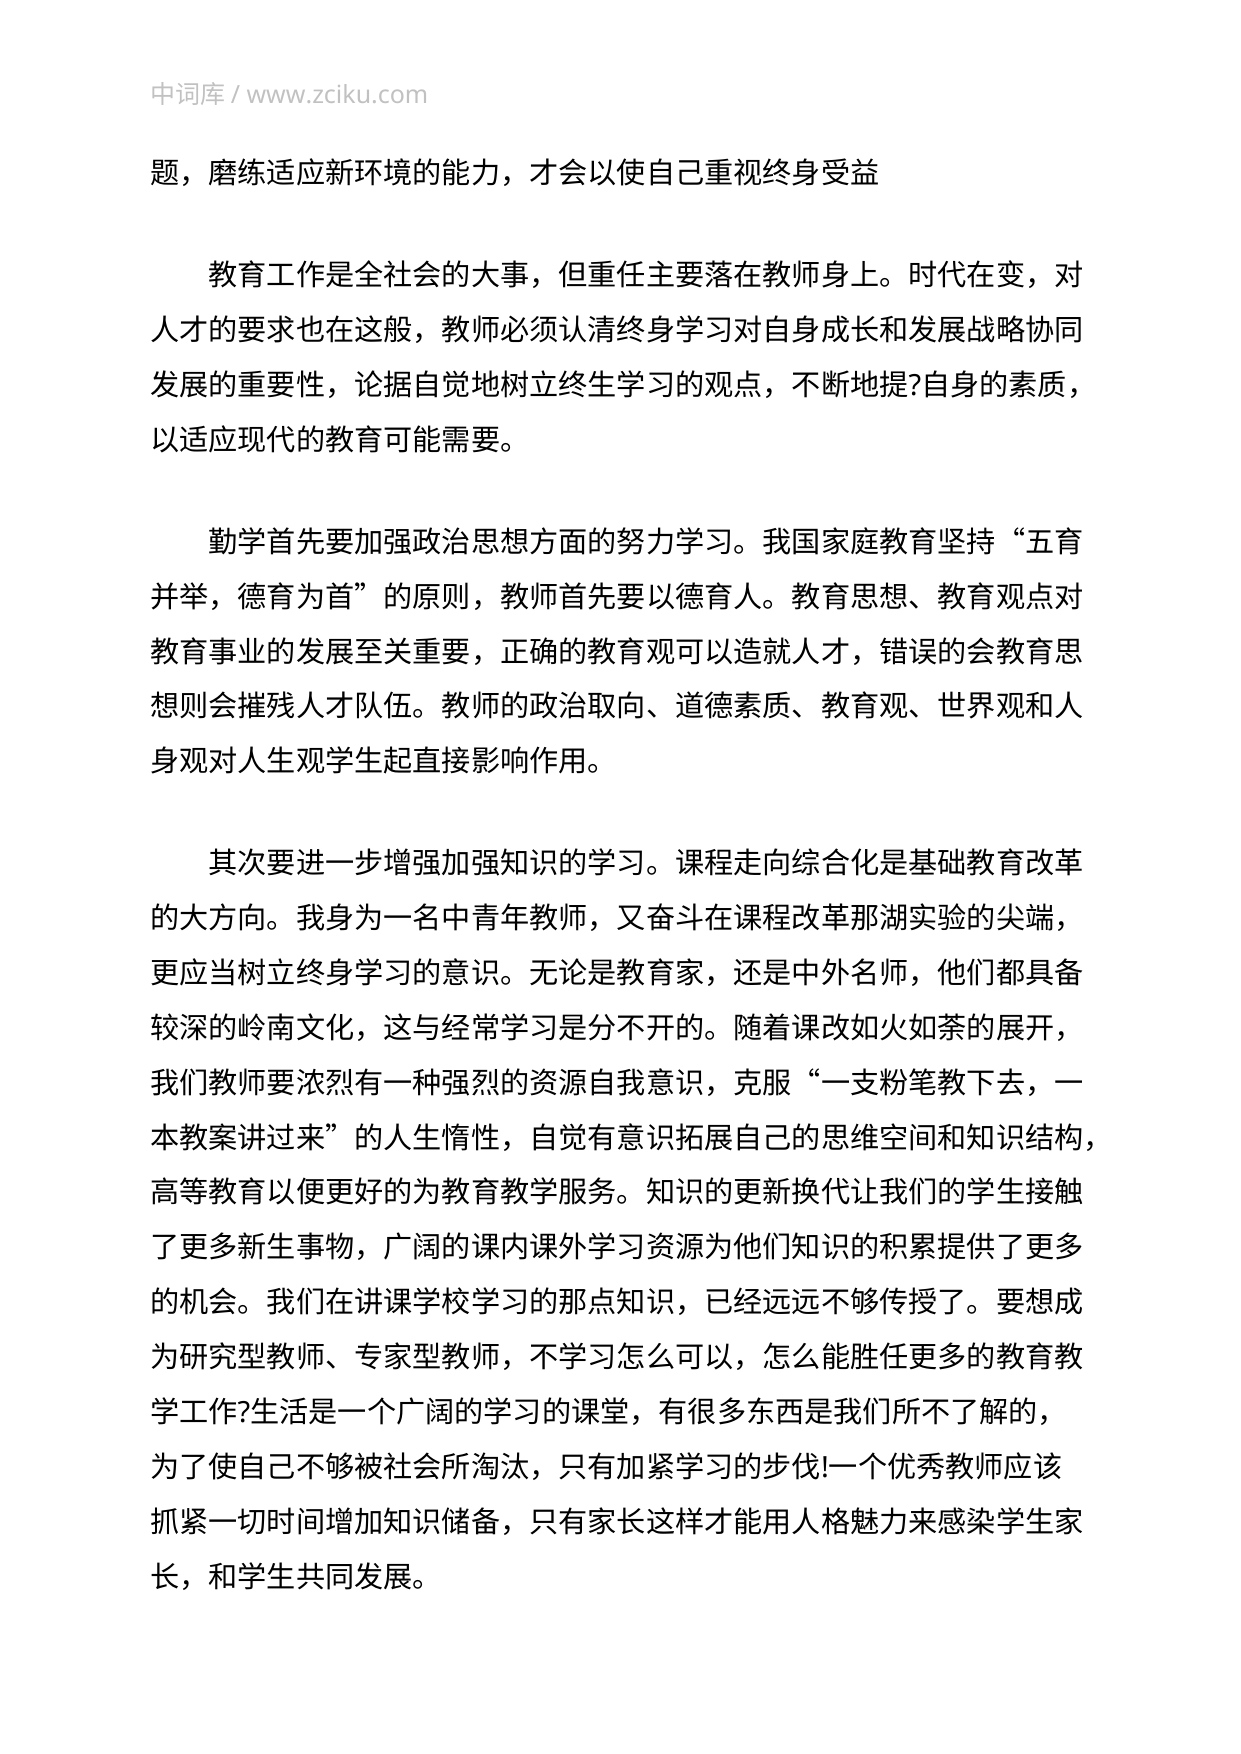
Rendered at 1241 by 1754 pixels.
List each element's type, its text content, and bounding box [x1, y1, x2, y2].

text 教育工作是全社会的大事，但重任主要落在教师身上。时代在变，对人才的要求也在这般，教师必须认清终身学习对自身成长和发展战略协同发展的重要性，论据自觉地树立终生学习的观点，不断地提?自身的素质，以适应现代的教育可能需要。 [150, 252, 1090, 459]
text 其次要进一步增强加强知识的学习。课程走向综合化是基础教育改革的大方向。我身为一名中青年教师，又奋斗在课程改革那湖实验的尖端，更应当树立终身学习的意识。无论是教育家，还是中外名师，他们都具备较深的岭南文化，这与经常学习是分不开的。随着课改如火如荼的展开，我们教师要浓烈有一种强烈的资源自我意识，克服“一支粉笔教下去，一本教案讲过来”的人生惰性，自觉有意识拓展自己的思维空间和知识结构，高等教育以便更好的为教育教学服务。知识的更新换代让我们的学生接触了更多新生事物，广阔的课内课外学习资源为他们知识的积累提供了更多的机会。我们在讲课学校学习的那点知识，已经远远不够传授了。要想成为研究型教师、专家型教师，不学习怎么可以，怎么能胜任更多的教育教学工作?生活是一个广阔的学习的课堂，有很多东西是我们所不了解的，为了使自己不够被社会所淘汰，只有加紧学习的步伐!一个优秀教师应该抓紧一切时间增加知识储备，只有家长这样才能用人格魅力来感染学生家长，和学生共同发展。 [150, 840, 1090, 1596]
text 勤学首先要加强政治思想方面的努力学习。我国家庭教育坚持“五育并举，德育为首”的原则，教师首先要以德育人。教育思想、教育观点对教育事业的发展至关重要，正确的教育观可以造就人才，错误的会教育思想则会摧残人才队伍。教师的政治取向、道德素质、教育观、世界观和人身观对人生观学生起直接影响作用。 [150, 518, 1090, 780]
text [150, 150, 1090, 192]
